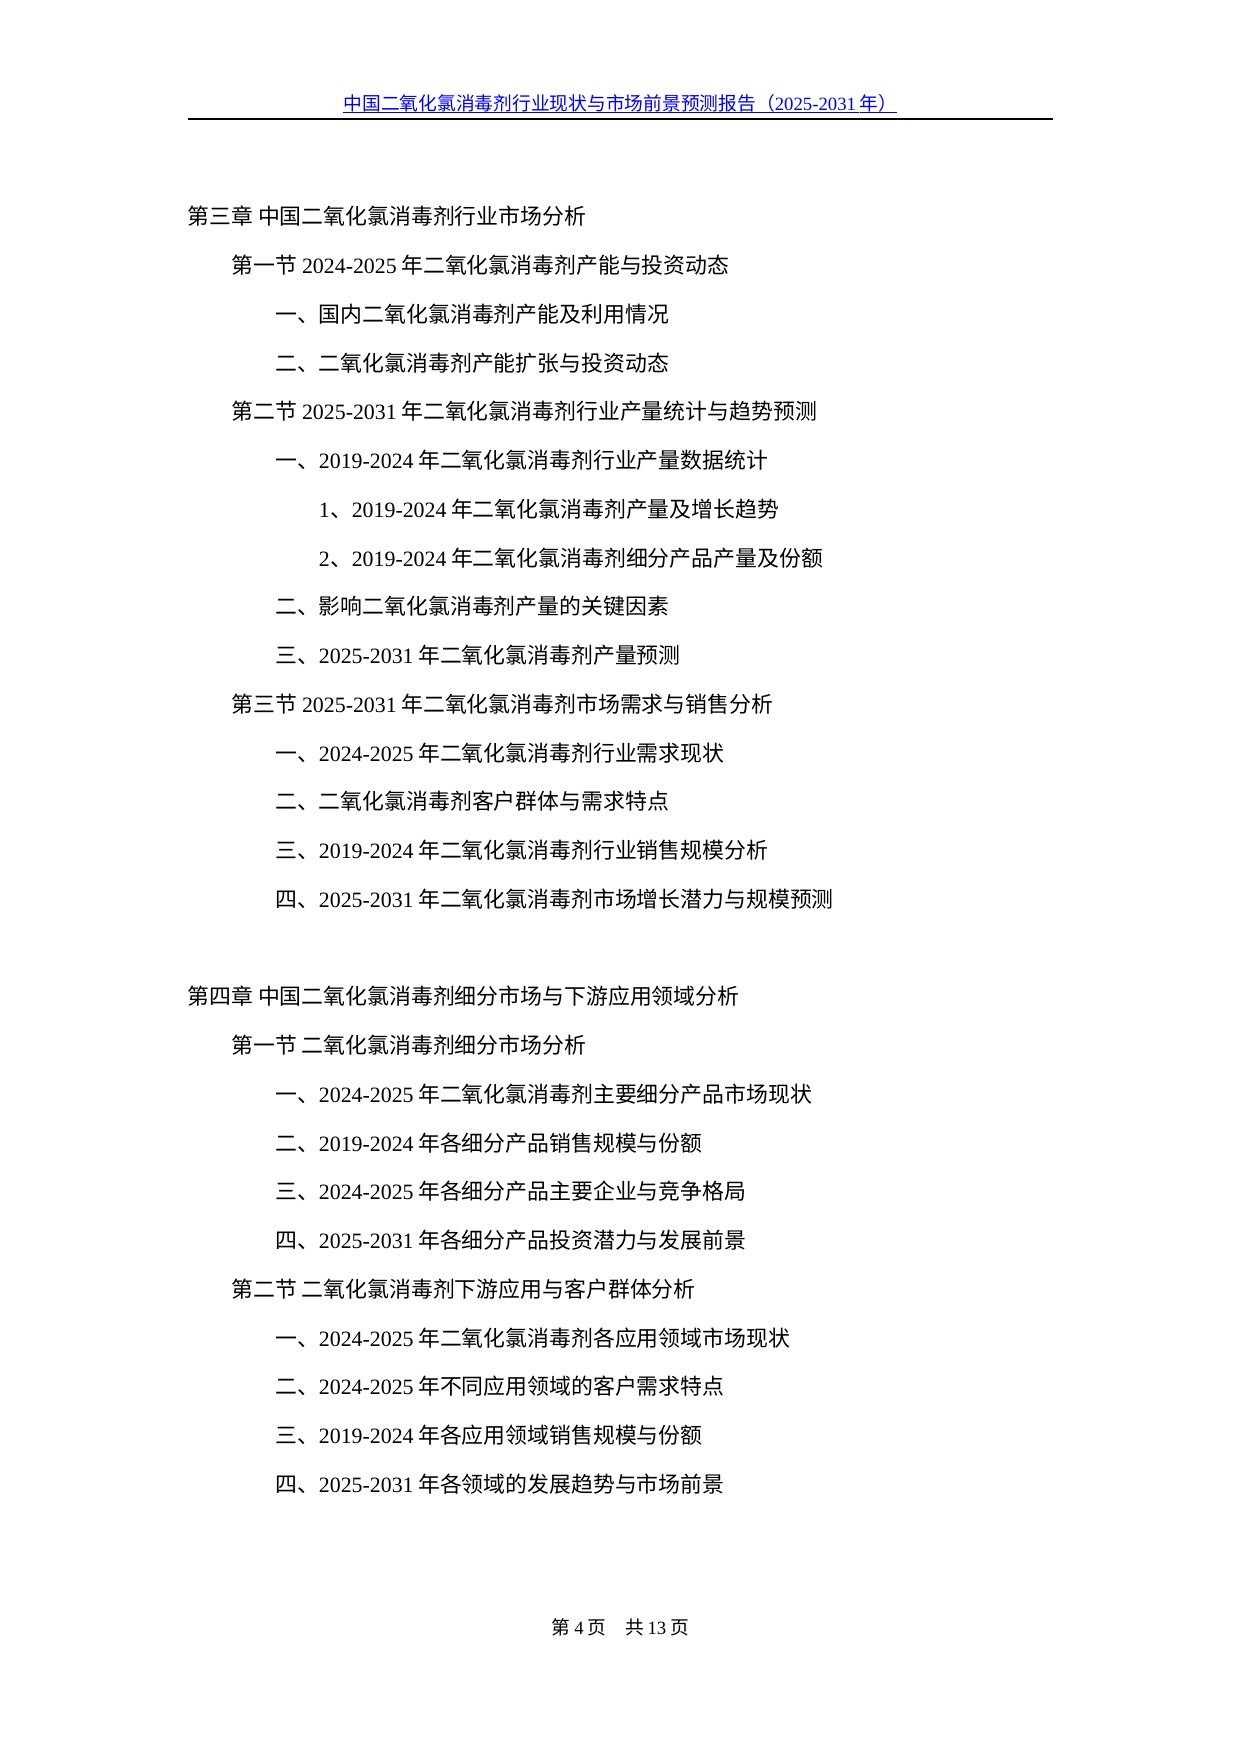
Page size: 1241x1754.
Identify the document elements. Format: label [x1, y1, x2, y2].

text [187, 150, 1053, 1499]
